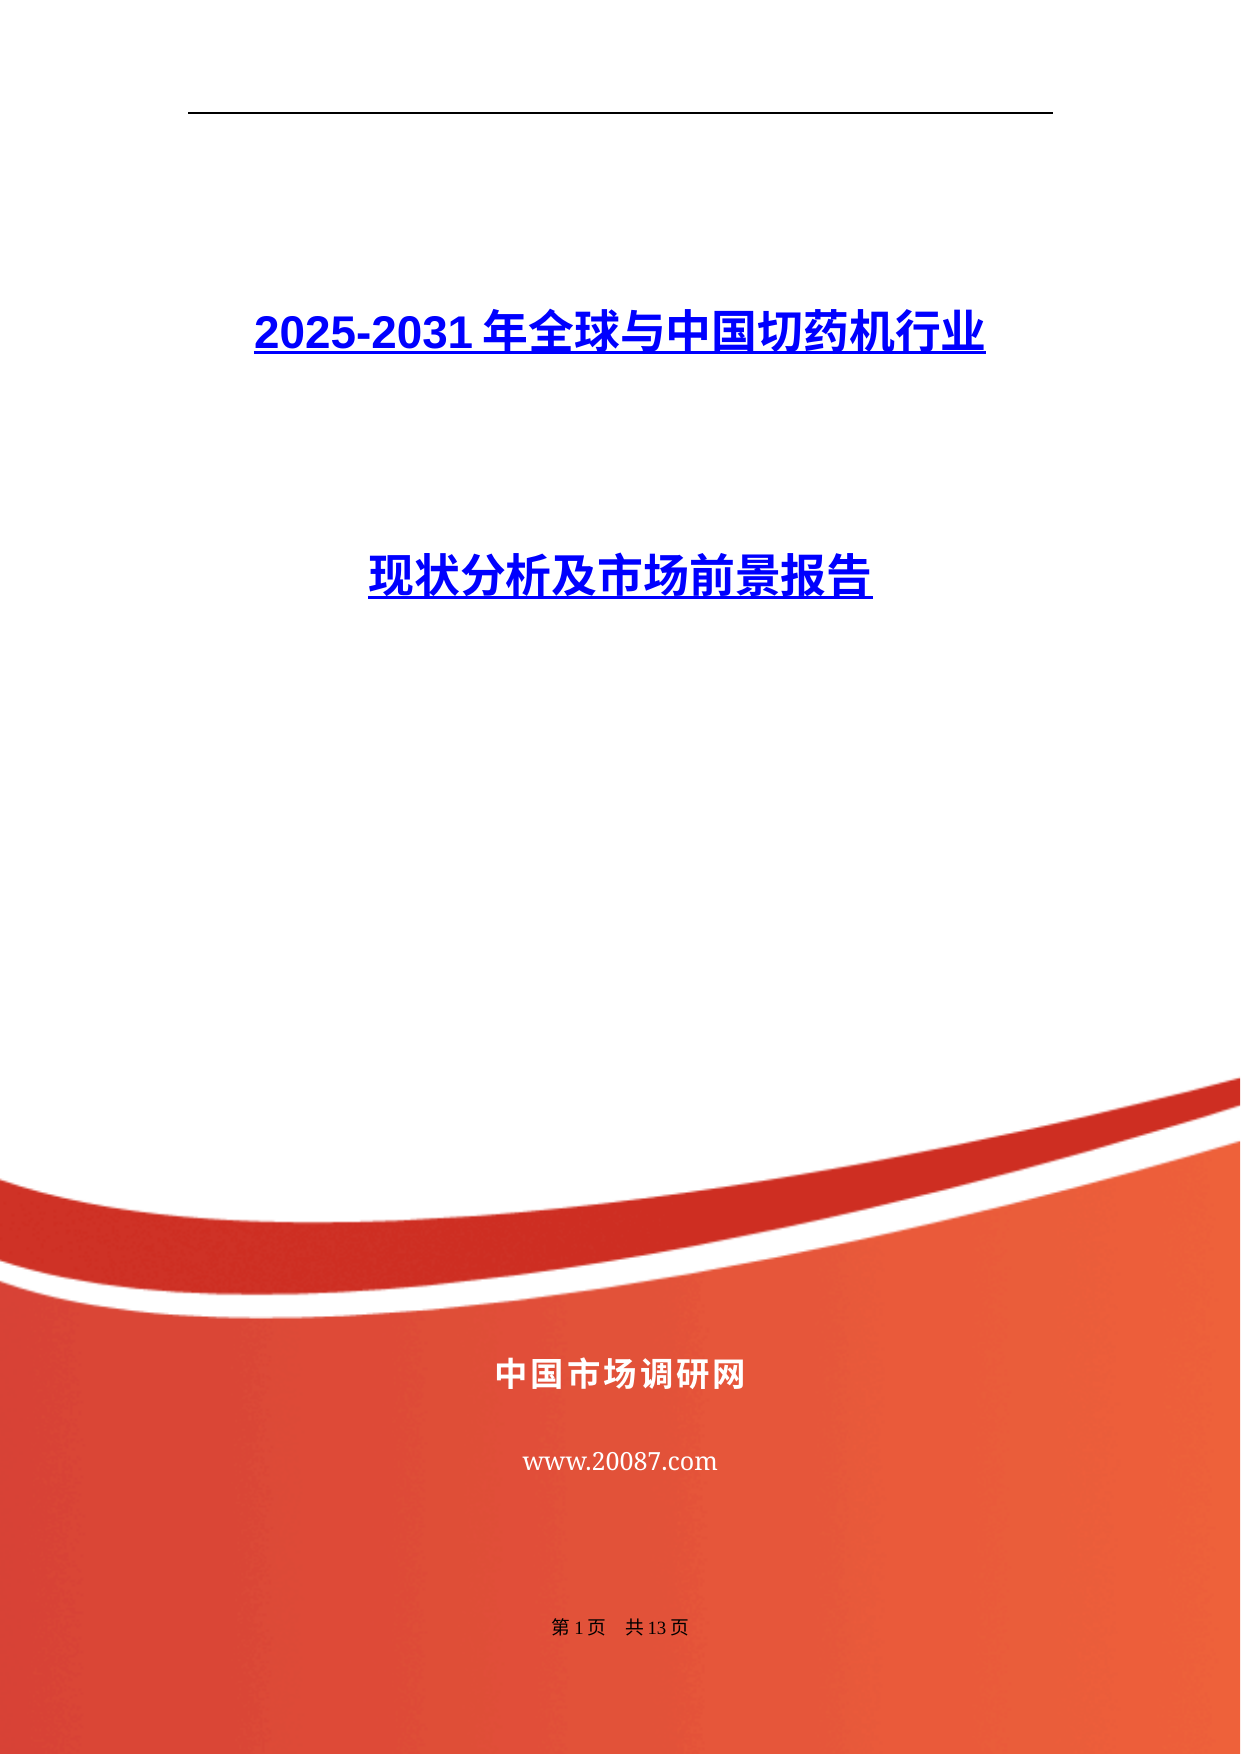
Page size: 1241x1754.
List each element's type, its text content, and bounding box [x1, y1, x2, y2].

picture [0, 1006, 1241, 1754]
text www.20087.com [187, 1428, 1053, 1493]
subtitle 中国市场调研网 [187, 1339, 1053, 1404]
table_header 2025-2031年全球与中国切药机行业现状分析及市场前景报告 [188, 207, 1053, 773]
